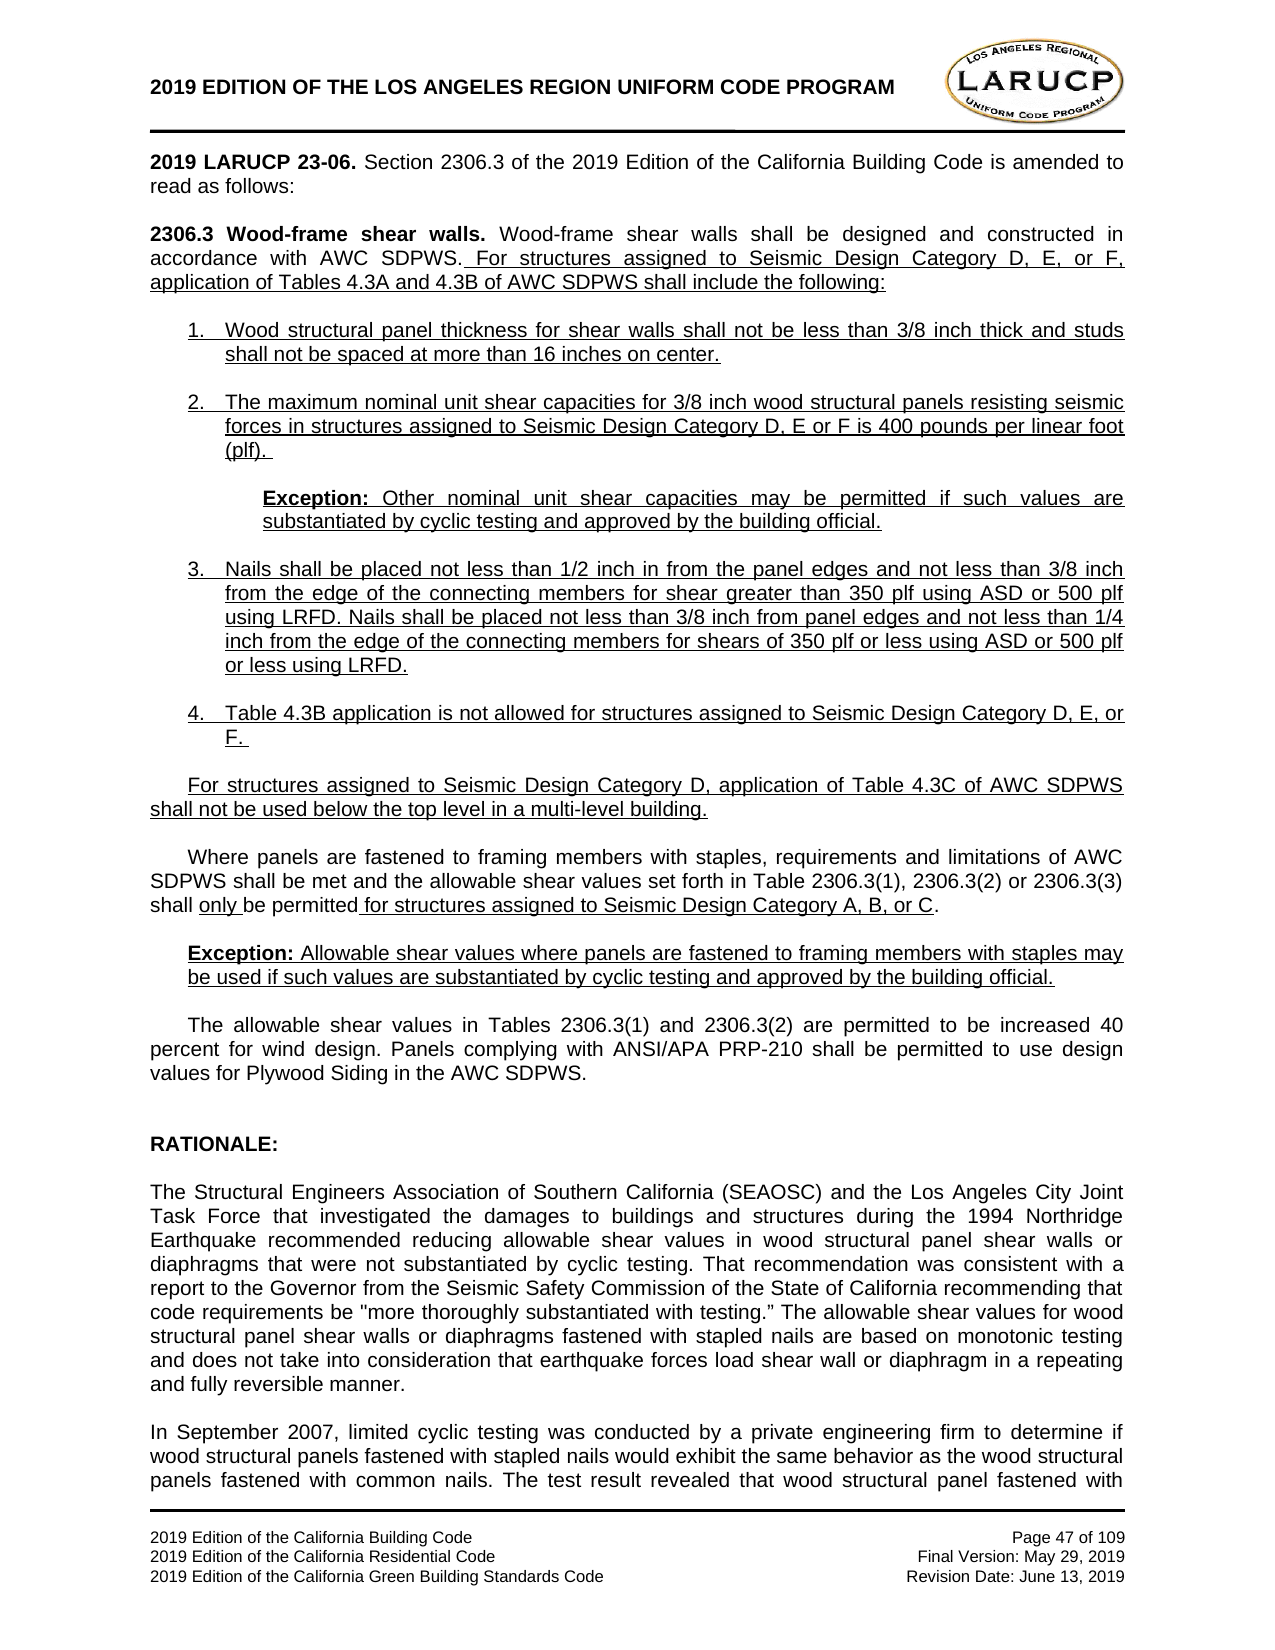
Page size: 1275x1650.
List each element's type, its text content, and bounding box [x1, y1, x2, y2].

text 1. Wood structural panel thickness for shear walls shall not be less than 3/8 inch thick and studs shall not be spaced at more than 16 inches on center. [187, 340, 1125, 366]
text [150, 1420, 1125, 1492]
text 3. Nails shall be placed not less than 1/2 inch in from the panel edges and not less than 3/8 inch from the edge of the connecting members for shear greater than 350 plf using ASD or 500 plf using LRFD. Nails shall be placed not less than 3/8 inch from panel edges and not less than 1/4 inch from the edge of the connecting members for shears of 350 plf or less using ASD or 500 plf or less using LRFD. [187, 579, 1125, 677]
text The Structural Engineers Association of Southern California (SEAOSC) and the Los Angeles City Joint Task Force that investigated the damages to buildings and structures during the 1994 Northridge Earthquake recommended reducing allowable shear values in wood structural panel shear walls or diaphragms that were not substantiated by cyclic testing. That recommendation was consistent with a report to the Governor from the Seismic Safety Commission of the State of California recommending that code requirements be "more thoroughly substantiated with testing.” The allowable shear values for wood structural panel shear walls or diaphragms fastened with stapled nails are based on monotonic testing and does not take into consideration that earthquake forces load shear wall or diaphragm in a repeating and fully reversible manner. [150, 1180, 1125, 1396]
picture [943, 37, 1125, 125]
text 2306.3 Wood-frame shear walls. Wood-frame shear walls shall be designed and constructed in accordance with AWC SDPWS. For structures assigned to Seismic Design Category D, E, or F, application of Tables 4.3A and 4.3B of AWC SDPWS shall include the following: [150, 222, 1125, 294]
text 4. Table 4.3B application is not allowed for structures assigned to Seismic Design Category D, E, or F. [187, 723, 1125, 749]
text Exception: Allowable shear values where panels are fastened to framing members with staples may be used if such values are substantiated by cyclic testing and approved by the building official. [187, 941, 1125, 988]
text 1. Wood structural panel thickness for shear walls shall not be less than 3/8 inch thick and studs shall not be spaced at more than 16 inches on center. [187, 318, 1125, 339]
text The allowable shear values in Tables 2306.3(1) and 2306.3(2) are permitted to be increased 40 percent for wind design. Panels complying with ANSI/APA PRP-210 shall be permitted to use design values for Plywood Siding in the AWC SDPWS. [150, 1012, 1125, 1084]
text 2. The maximum nominal unit shear capacities for 3/8 inch wood structural panels resisting seismic forces in structures assigned to Seismic Design Category D, E or F is 400 pounds per linear foot (plf). [187, 412, 1125, 461]
text RATIONALE: [150, 1132, 1125, 1156]
text Where panels are fastened to framing members with staples, requirements and limitations of AWC SDPWS shall be met and the allowable shear values set forth in Table 2306.3(1), 2306.3(2) or 2306.3(3) shall only be permitted for structures assigned to Seismic Design Category A, B, or C. [150, 845, 1125, 917]
text 4. Table 4.3B application is not allowed for structures assigned to Seismic Design Category D, E, or F. [187, 701, 1125, 722]
text 2. The maximum nominal unit shear capacities for 3/8 inch wood structural panels resisting seismic forces in structures assigned to Seismic Design Category D, E or F is 400 pounds per linear foot (plf). [187, 389, 1125, 411]
text 2019 LARUCP 23-06. Section 2306.3 of the 2019 Edition of the California Building Code is amended to read as follows: [150, 150, 1125, 198]
text Exception: Other nominal unit shear capacities may be permitted if such values are substantiated by cyclic testing and approved by the building official. [262, 507, 1125, 533]
text For structures assigned to Seismic Design Category D, application of Table 4.3C of AWC SDPWS shall not be used below the top level in a multi-level building. [150, 773, 1125, 821]
text Exception: Other nominal unit shear capacities may be permitted if such values are substantiated by cyclic testing and approved by the building official. [262, 485, 1125, 506]
